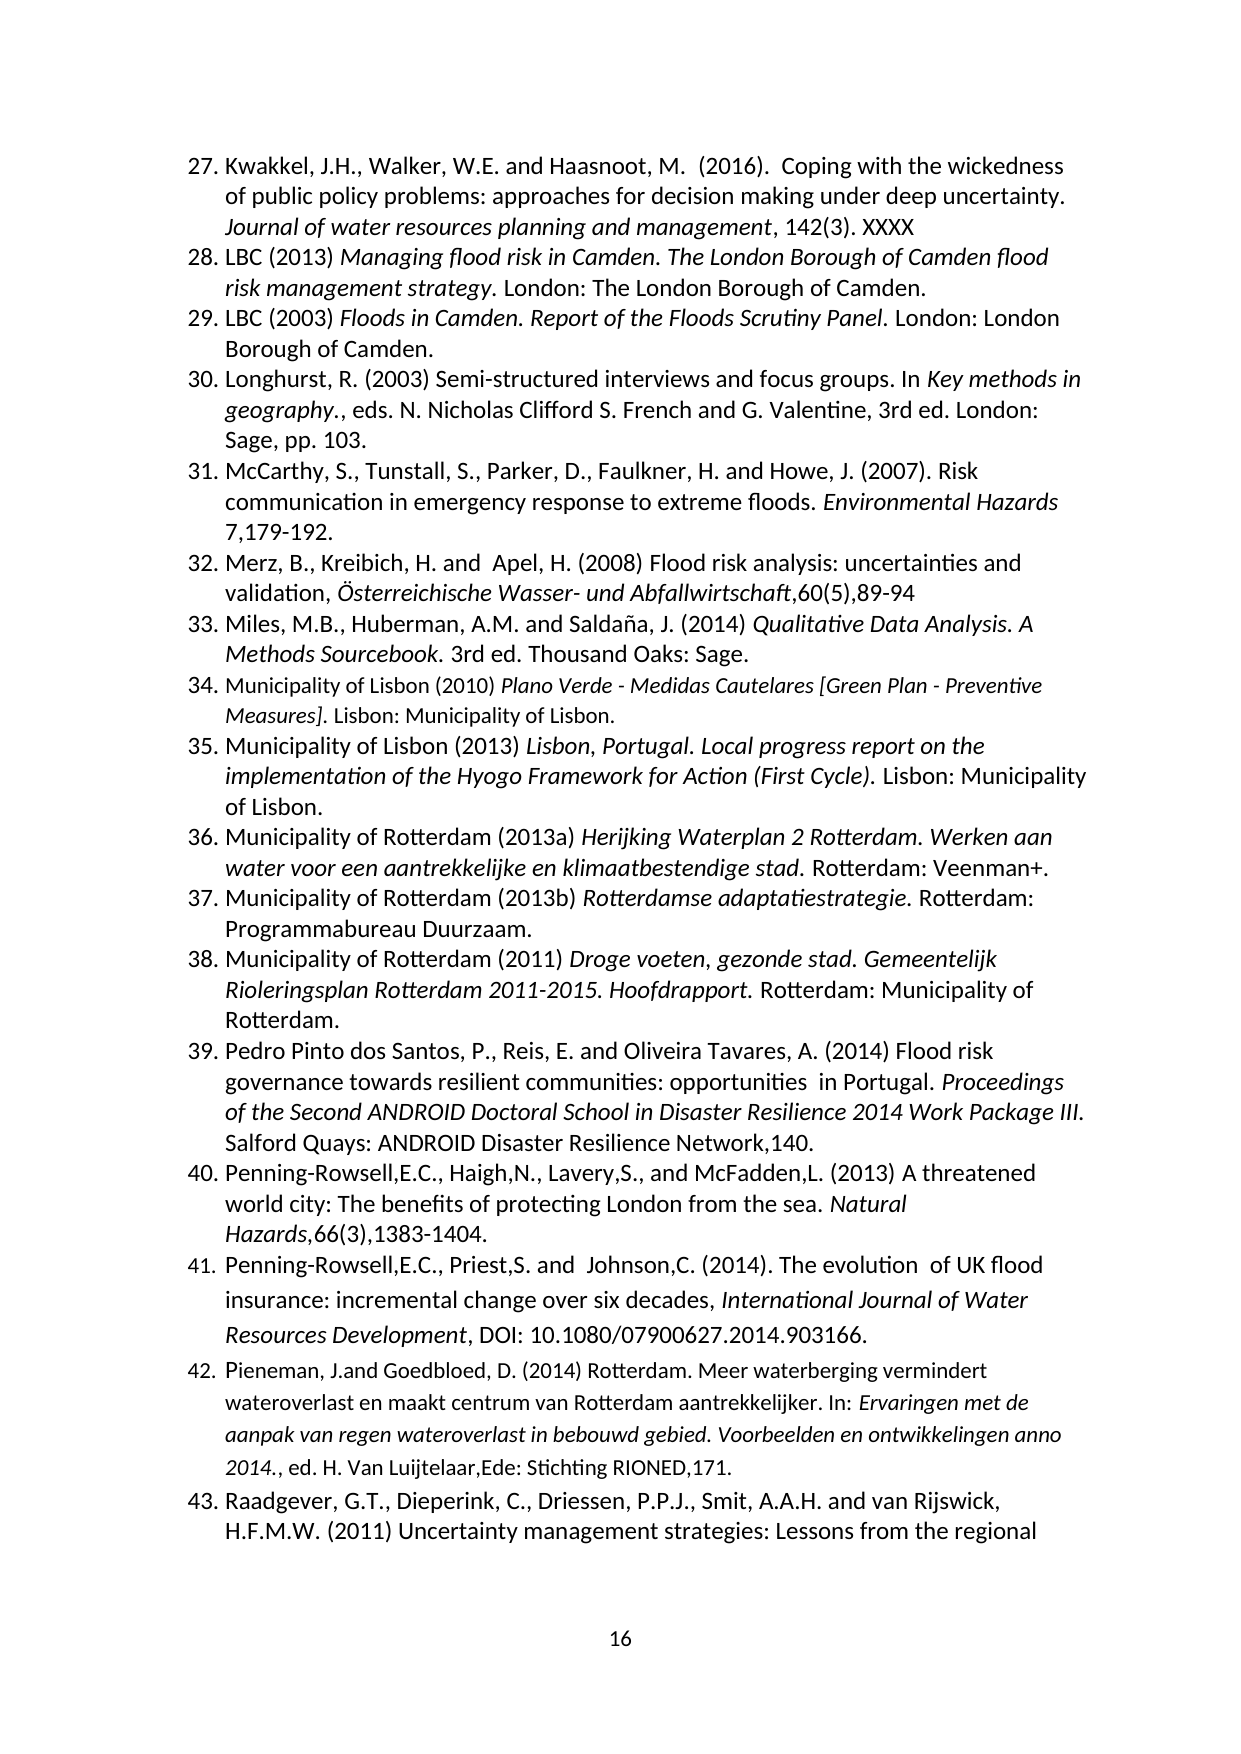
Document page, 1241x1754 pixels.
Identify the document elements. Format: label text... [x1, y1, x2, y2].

list Merz, B., Kreibich, H. and Apel, H. (2008) Flood risk analysis: uncertainties and validation, Österreichische Wasser- und Abfallwirtschaft,60(5),89-94 [187, 547, 1090, 608]
list Penning-Rowsell,E.C., Haigh,N., Lavery,S., and McFadden,L. (2013) A threatened world city: The benefits of protecting London from the sea. Natural Hazards,66(3),1383-1404. [187, 1157, 1090, 1249]
list Penning-Rowsell,E.C., Priest,S. and Johnson,C. (2014). The evolution of UK flood insurance: incremental change over six decades, International Journal of Water Resources Development, DOI: 10.1080/07900627.2014.903166. [187, 1249, 1090, 1349]
list LBC (2003) Floods in Camden. Report of the Floods Scrutiny Panel. London: London Borough of Camden. [187, 303, 1090, 364]
list Municipality of Lisbon (2010) Plano Verde - Medidas Cautelares [Green Plan - Preventive Measures]. Lisbon: Municipality of Lisbon. [187, 669, 1090, 730]
list Municipality of Rotterdam (2013b) Rotterdamse adaptatiestrategie. Rotterdam: Programmabureau Duurzaam. [187, 882, 1090, 943]
list Miles, M.B., Huberman, A.M. and Saldaña, J. (2014) Qualitative Data Analysis. A Methods Sourcebook. 3rd ed. Thousand Oaks: Sage. [187, 608, 1090, 669]
list Municipality of Rotterdam (2011) Droge voeten, gezonde stad. Gemeentelijk Rioleringsplan Rotterdam 2011-2015. Hoofdrapport. Rotterdam: Municipality of Rotterdam. [187, 943, 1090, 1035]
list Pedro Pinto dos Santos, P., Reis, E. and Oliveira Tavares, A. (2014) Flood risk governance towards resilient communities: opportunities in Portugal. Proceedings of the Second ANDROID Doctoral School in Disaster Resilience 2014 Work Package III. Salford Quays: ANDROID Disaster Resilience Network,140. [187, 1035, 1090, 1157]
list Municipality of Rotterdam (2013a) Herijking Waterplan 2 Rotterdam. Werken aan water voor een aantrekkelijke en klimaatbestendige stad. Rotterdam: Veenman+. [187, 821, 1090, 882]
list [187, 1485, 1090, 1546]
list Kwakkel, J.H., Walker, W.E. and Haasnoot, M. (2016). Coping with the wickedness of public policy problems: approaches for decision making under deep uncertainty. Journal of water resources planning and management, 142(3). XXXX [187, 150, 1090, 242]
list Pieneman, J.and Goedbloed, D. (2014) Rotterdam. Meer waterberging vermindert wateroverlast en maakt centrum van Rotterdam aantrekkelijker. In: Ervaringen met de aanpak van regen wateroverlast in bebouwd gebied. Voorbeelden en ontwikkelingen anno 2014., ed. H. Van Luijtelaar,Ede: Stichting RIONED,171. [187, 1354, 1090, 1481]
list Longhurst, R. (2003) Semi-structured interviews and focus groups. In Key methods in geography., eds. N. Nicholas Clifford S. French and G. Valentine, 3rd ed. London: Sage, pp. 103. [187, 364, 1090, 455]
list McCarthy, S., Tunstall, S., Parker, D., Faulkner, H. and Howe, J. (2007). Risk communication in emergency response to extreme floods. Environmental Hazards 7,179-192. [187, 455, 1090, 547]
list Municipality of Lisbon (2013) Lisbon, Portugal. Local progress report on the implementation of the Hyogo Framework for Action (First Cycle). Lisbon: Municipality of Lisbon. [187, 730, 1090, 821]
list LBC (2013) Managing flood risk in Camden. The London Borough of Camden flood risk management strategy. London: The London Borough of Camden. [187, 242, 1090, 303]
